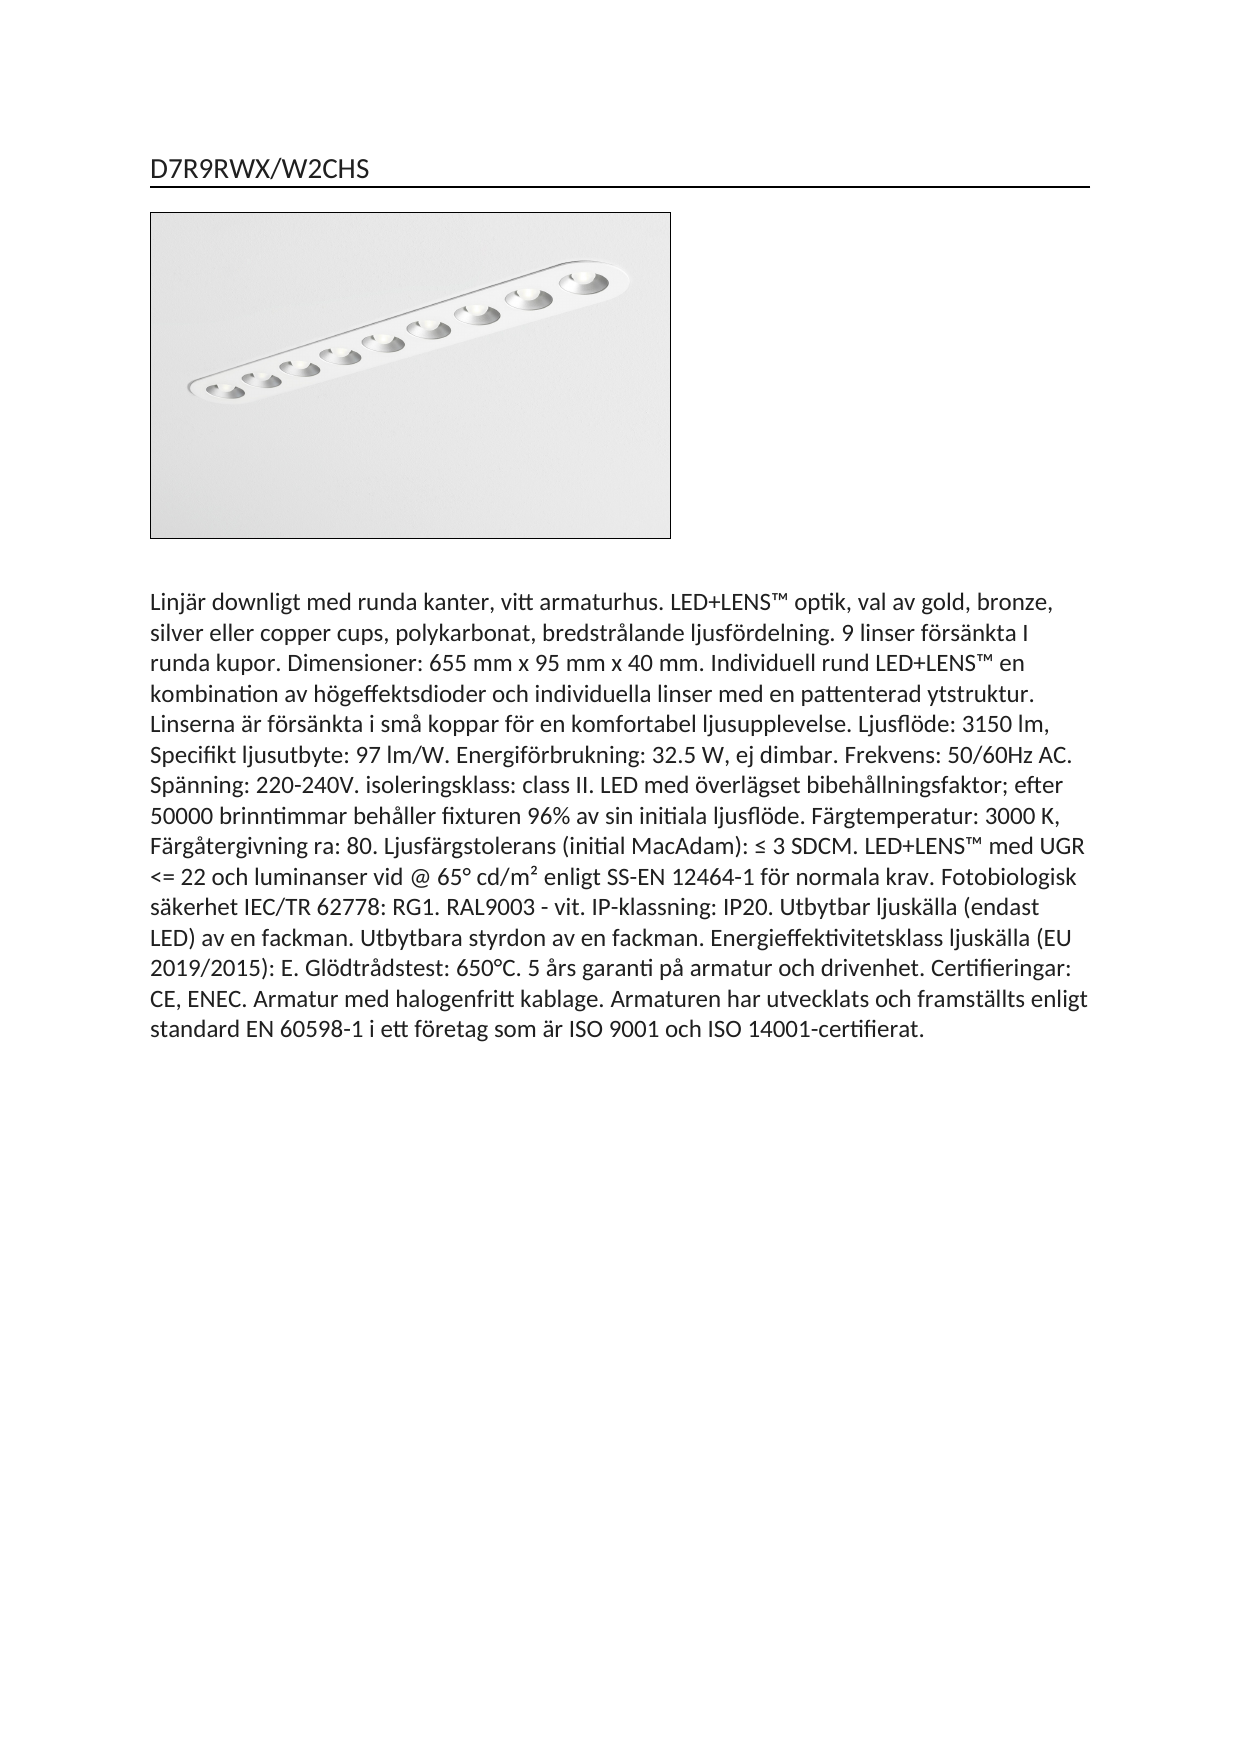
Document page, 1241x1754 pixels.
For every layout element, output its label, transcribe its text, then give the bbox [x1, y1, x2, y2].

text D7R9RWX/W2CHS [150, 150, 1090, 186]
text Linjär downligt med runda kanter, vitt armaturhus. LED+LENS™ optik, val av gold, bronze, silver eller copper cups, polykarbonat, bredstrålande ljusfördelning. 9 linser försänkta I runda kupor. Dimensioner: 655 mm x 95 mm x 40 mm. Individuell rund LED+LENS™ en kombination av högeffektsdioder och individuella linser med en pattenterad ytstruktur. Linserna är försänkta i små koppar för en komfortabel ljusupplevelse. Ljusflöde: 3150 lm, Specifikt ljusutbyte: 97 lm/W. Energiförbrukning: 32.5 W, ej dimbar. Frekvens: 50/60Hz AC. Spänning: 220-240V. isoleringsklass: class II. LED med överlägset bibehållningsfaktor; efter 50000 brinntimmar behåller fixturen 96% av sin initiala ljusflöde. Färgtemperatur: 3000 K, Färgåtergivning ra: 80. Ljusfärgstolerans (initial MacAdam): ≤ 3 SDCM. LED+LENS™ med UGR <= 22 och luminanser vid @ 65° cd/m² enligt SS-EN 12464-1 för normala krav. Fotobiologisk säkerhet IEC/TR 62778: RG1. RAL9003 - vit. IP-klassning: IP20. Utbytbar ljuskälla (endast LED) av en fackman. Utbytbara styrdon av en fackman. Energieffektivitetsklass ljuskälla (EU 2019/2015): E. Glödtrådstest: 650°C. 5 års garanti på armatur och drivenhet. Certifieringar: CE, ENEC. Armatur med halogenfritt kablage. Armaturen har utvecklats och framställts enligt standard EN 60598-1 i ett företag som är ISO 9001 och ISO 14001-certifierat. [150, 586, 1090, 1044]
picture [151, 213, 670, 538]
